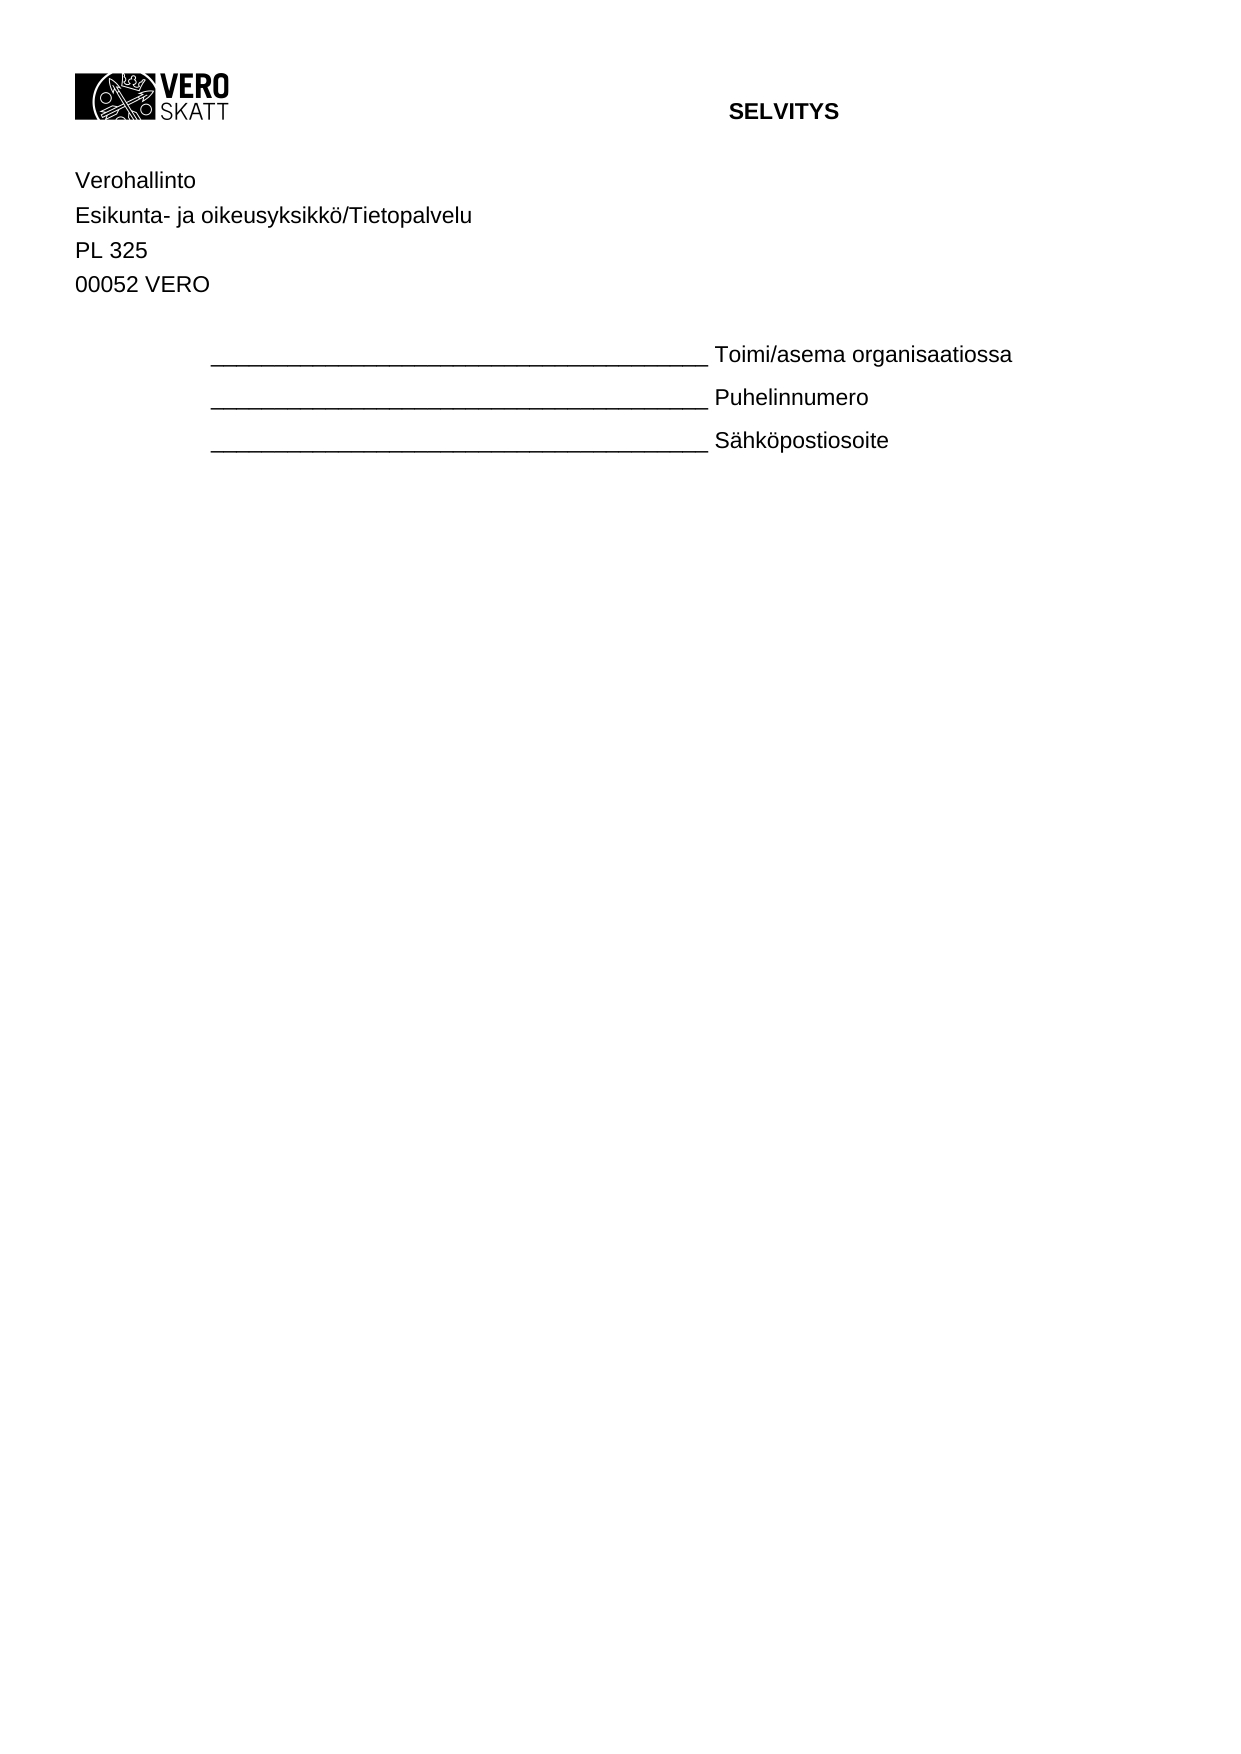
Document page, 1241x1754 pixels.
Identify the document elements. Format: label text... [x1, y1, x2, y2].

text _______________________________________ Toimi/asema organisaatiossa [211, 341, 1165, 367]
text _______________________________________ Puhelinnumero [211, 384, 1165, 410]
text _______________________________________ Sähköpostiosoite [211, 427, 1165, 453]
